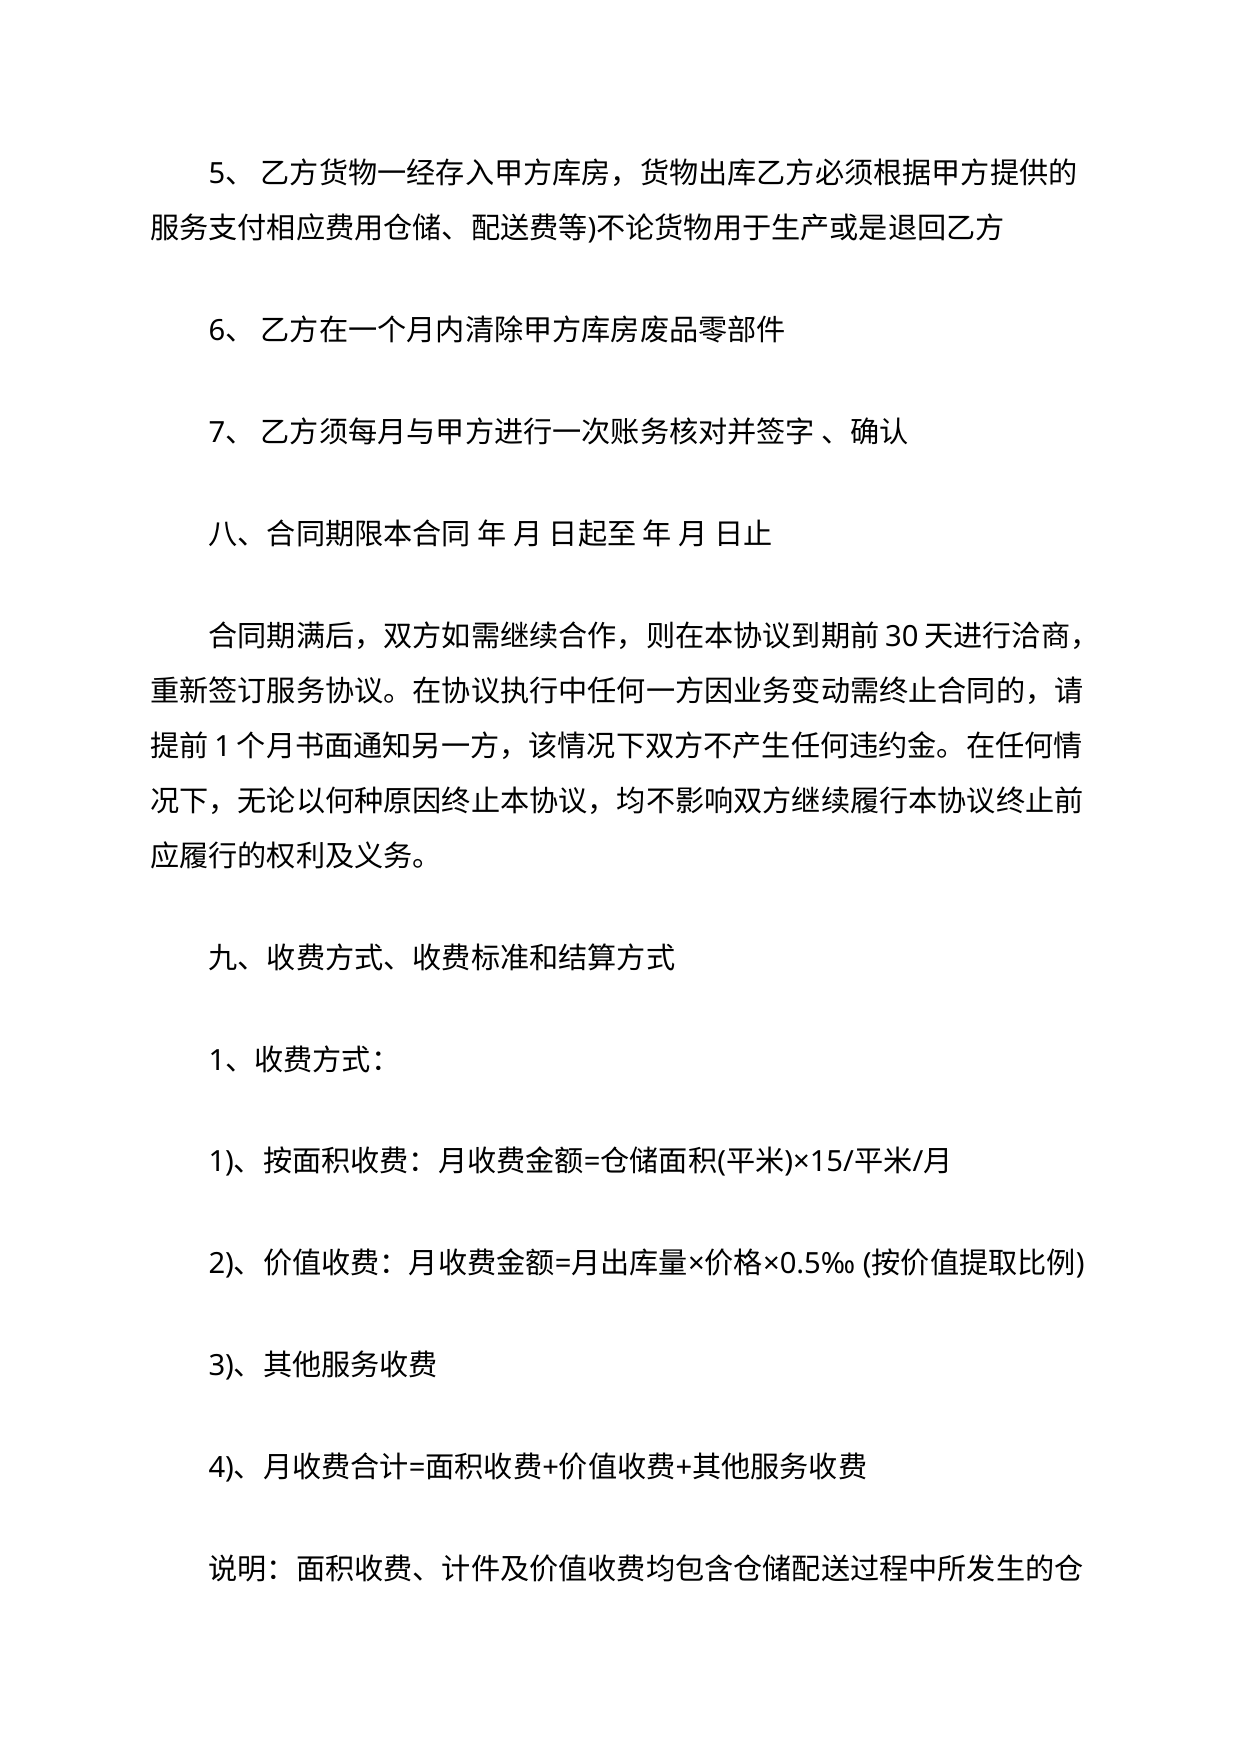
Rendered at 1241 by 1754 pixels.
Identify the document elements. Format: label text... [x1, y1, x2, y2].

text 1、收费方式： [150, 1036, 1090, 1078]
text 5、 乙方货物一经存入甲方库房，货物出库乙方必须根据甲方提供的服务支付相应费用仓储、配送费等)不论货物用于生产或是退回乙方 [150, 150, 1090, 247]
text 八、合同期限本合同 年 月 日起至 年 月 日止 [150, 511, 1090, 553]
text 4)、月收费合计=面积收费+价值收费+其他服务收费 [150, 1444, 1090, 1486]
text 1)、按面积收费：月收费金额=仓储面积(平米)×15/平米/月 [150, 1138, 1090, 1180]
text 3)、其他服务收费 [150, 1342, 1090, 1384]
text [150, 1546, 1090, 1588]
text 6、 乙方在一个月内清除甲方库房废品零部件 [150, 307, 1090, 349]
text 2)、价值收费：月收费金额=月出库量×价格×0.5‰ (按价值提取比例) [150, 1240, 1090, 1282]
text 7、 乙方须每月与甲方进行一次账务核对并签字 、确认 [150, 409, 1090, 451]
text 合同期满后，双方如需继续合作，则在本协议到期前30天进行洽商，重新签订服务协议。在协议执行中任何一方因业务变动需终止合同的，请提前1个月书面通知另一方，该情况下双方不产生任何违约金。在任何情况下，无论以何种原因终止本协议，均不影响双方继续履行本协议终止前应履行的权利及义务。 [150, 613, 1090, 875]
text 九、收费方式、收费标准和结算方式 [150, 934, 1090, 977]
